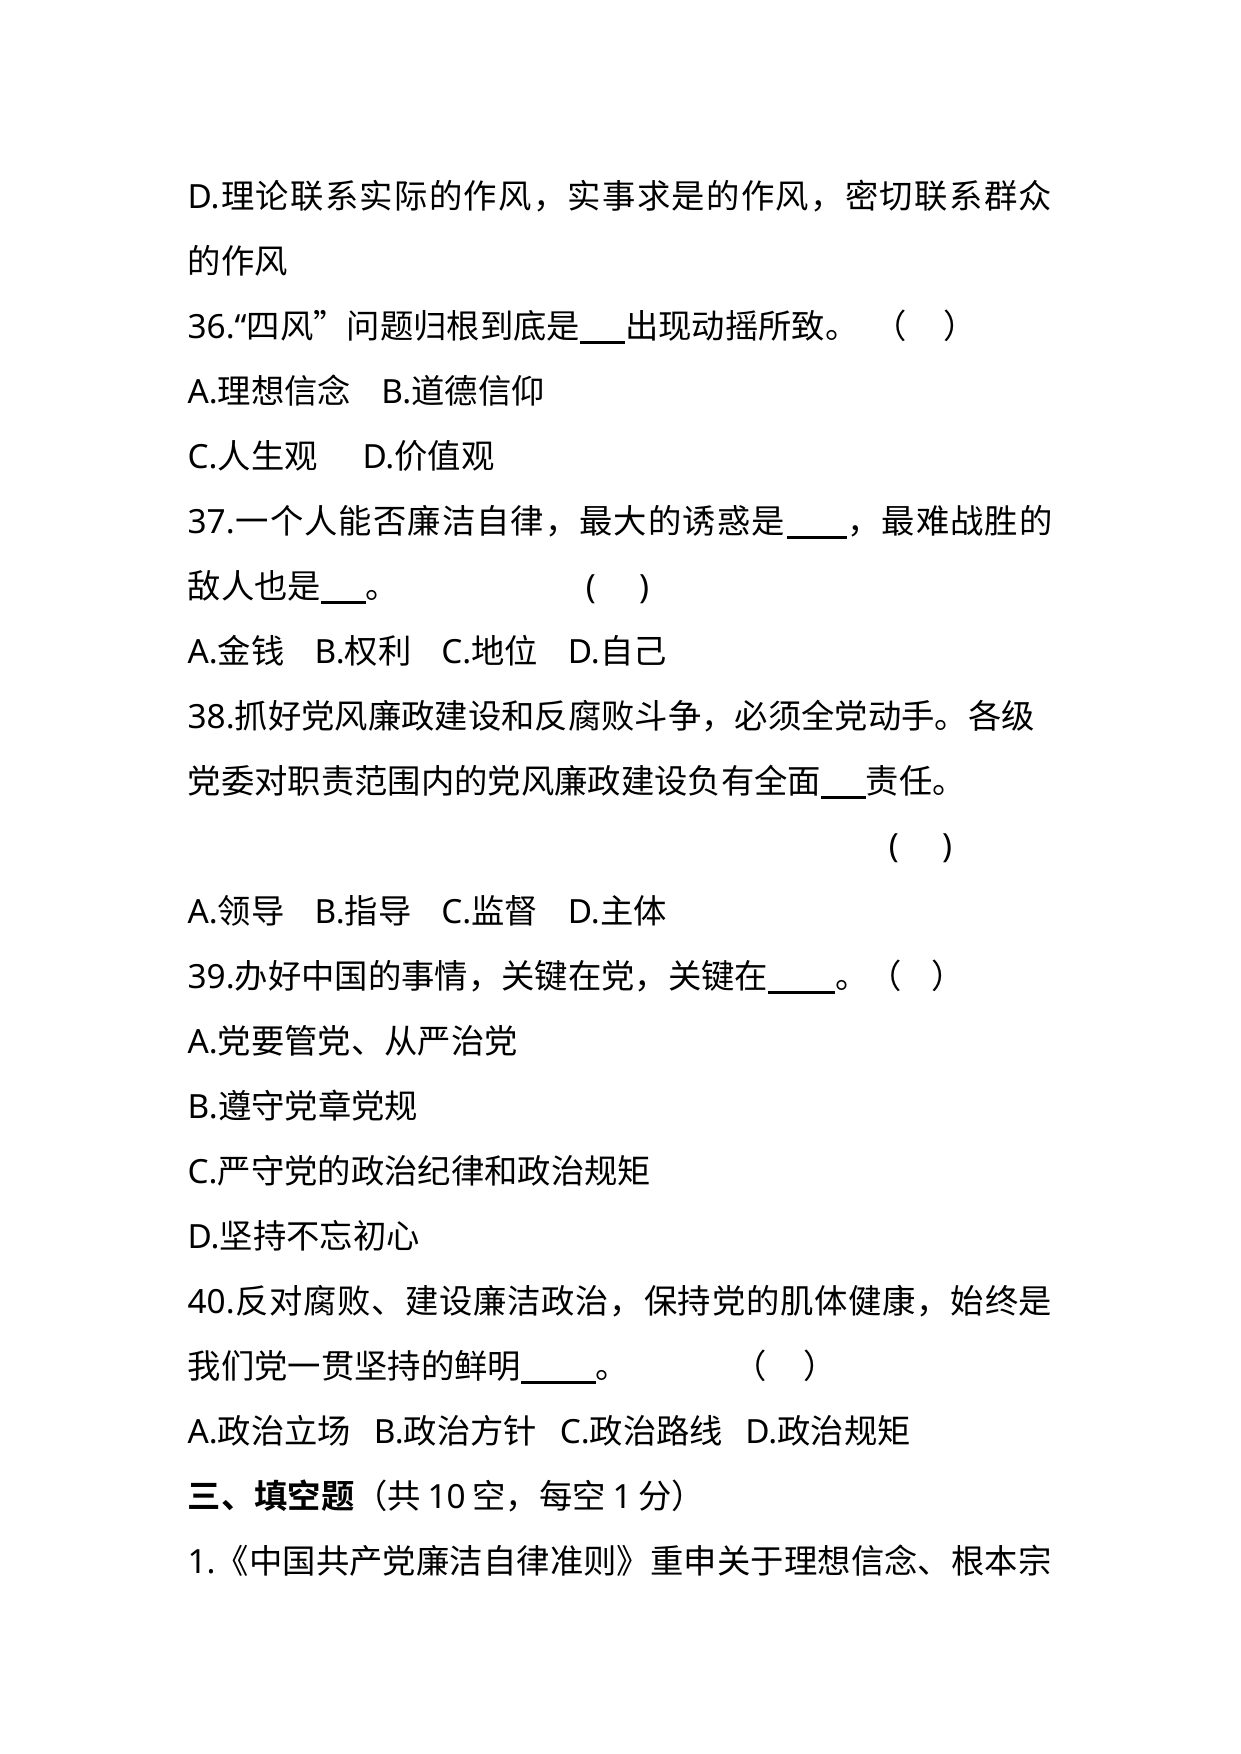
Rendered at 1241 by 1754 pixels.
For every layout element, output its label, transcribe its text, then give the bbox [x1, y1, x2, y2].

text A.党要管党、从严治党 [187, 1007, 1053, 1072]
text A.政治立场 B.政治方针 C.政治路线 D.政治规矩 [187, 1397, 1053, 1462]
text C.严守党的政治纪律和政治规矩 [187, 1137, 1053, 1202]
text 36.“四风”问题归根到底是 出现动摇所致。 （ ） [187, 292, 1053, 357]
text A.理想信念 B.道德信仰 [187, 357, 1053, 422]
text B.遵守党章党规 [187, 1072, 1053, 1137]
text 39.办好中国的事情，关键在党，关键在 。（ ） [187, 942, 1053, 1007]
text D.坚持不忘初心 [187, 1202, 1053, 1267]
text D.理论联系实际的作风，实事求是的作风，密切联系群众的作风 [187, 162, 1053, 292]
text A.金钱 B.权利 C.地位 D.自己 [187, 617, 1053, 682]
text 40.反对腐败、建设廉洁政治，保持党的肌体健康，始终是我们党一贯坚持的鲜明 。 （ ） [187, 1267, 1053, 1397]
text 三、填空题（共10空，每空1分） [187, 1462, 1053, 1527]
text A.领导 B.指导 C.监督 D.主体 [187, 877, 1053, 942]
text C.人生观 D.价值观 [187, 422, 1053, 487]
text ( ) [187, 812, 1053, 877]
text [187, 1527, 1053, 1592]
text 38.抓好党风廉政建设和反腐败斗争，必须全党动手。各级党委对职责范围内的党风廉政建设负有全面 责任。 [187, 682, 1053, 812]
text 37.一个人能否廉洁自律，最大的诱惑是 ，最难战胜的敌人也是 。 ( ) [187, 487, 1053, 617]
